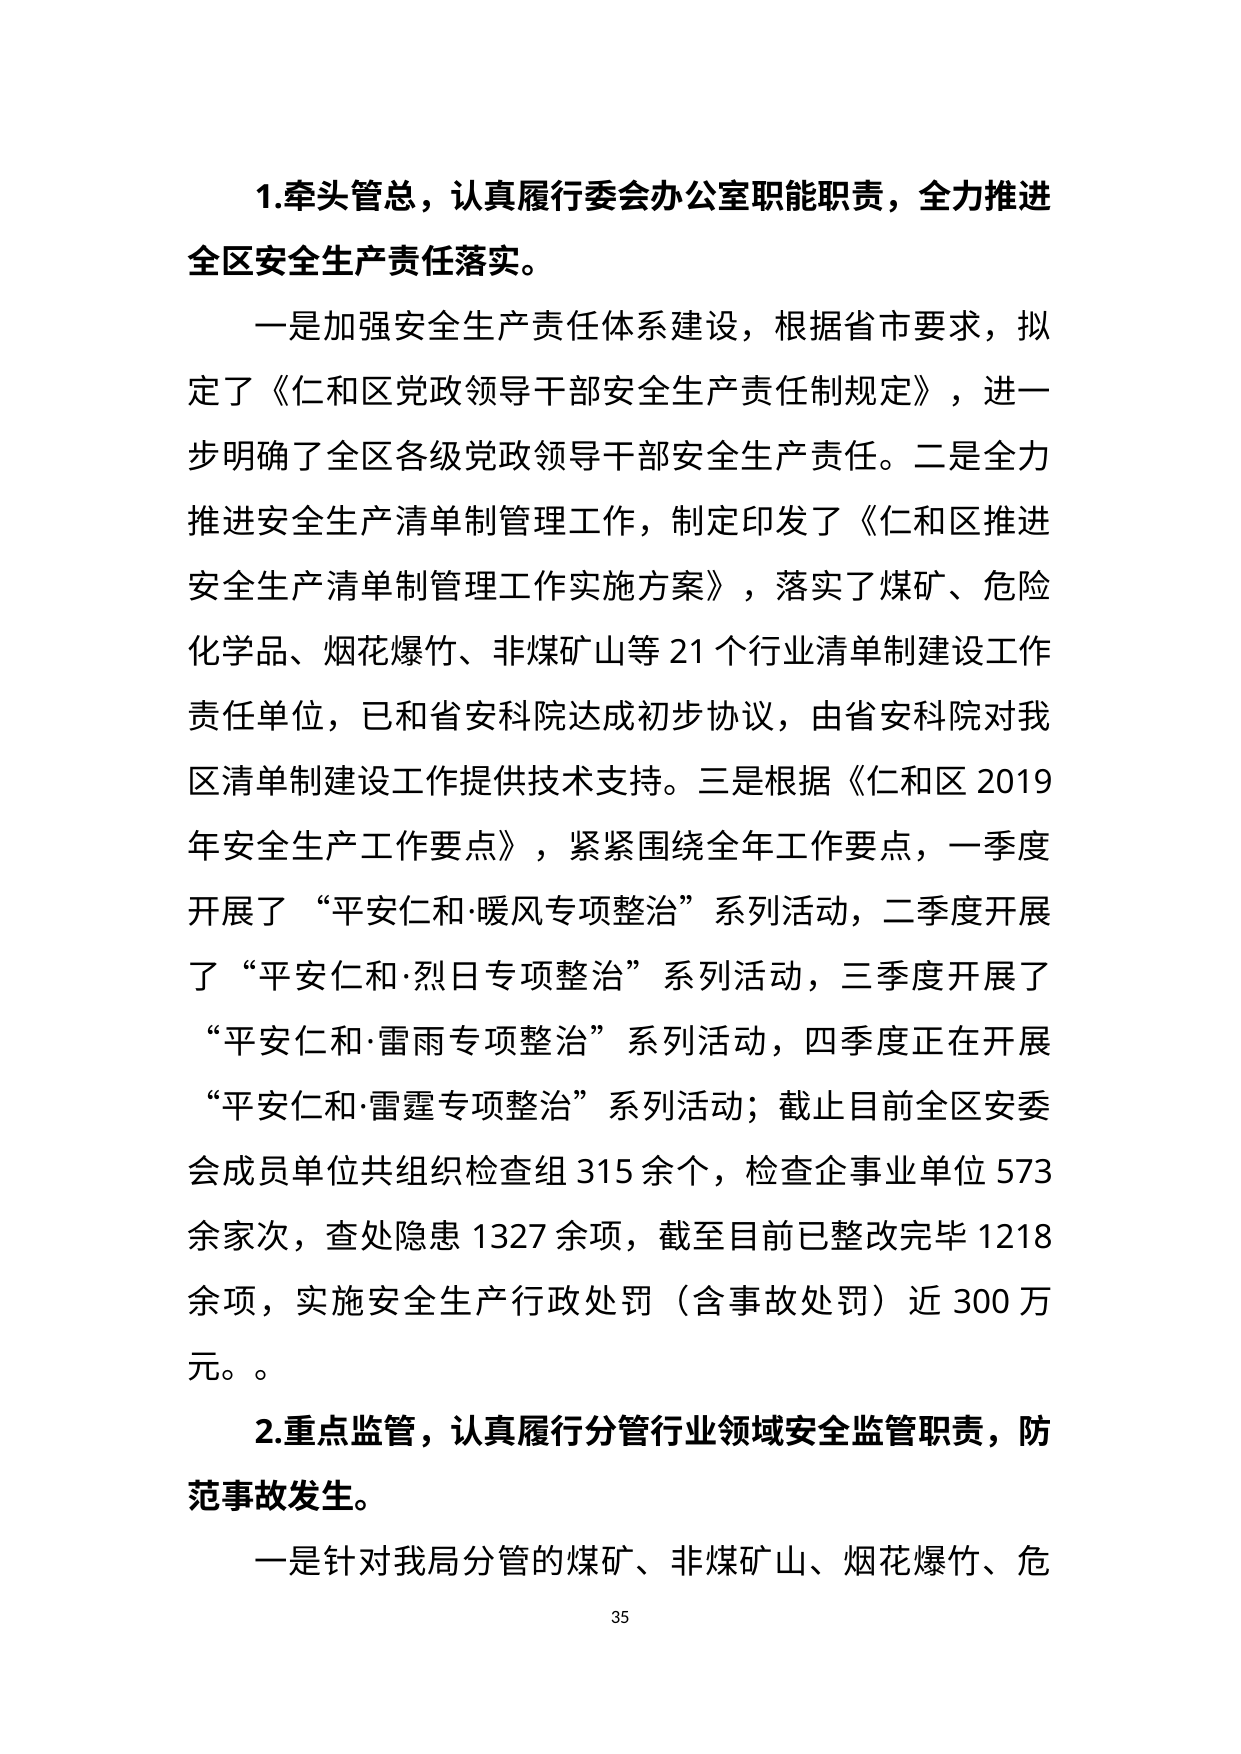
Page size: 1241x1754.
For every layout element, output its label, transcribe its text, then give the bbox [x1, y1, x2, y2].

text 一是加强安全生产责任体系建设，根据省市要求，拟定了《仁和区党政领导干部安全生产责任制规定》，进一步明确了全区各级党政领导干部安全生产责任。二是全力推进安全生产清单制管理工作，制定印发了《仁和区推进安全生产清单制管理工作实施方案》，落实了煤矿、危险化学品、烟花爆竹、非煤矿山等21个行业清单制建设工作责任单位，已和省安科院达成初步协议，由省安科院对我区清单制建设工作提供技术支持。三是根据《仁和区2019年安全生产工作要点》，紧紧围绕全年工作要点，一季度开展了 “平安仁和·暖风专项整治”系列活动，二季度开展了“平安仁和·烈日专项整治”系列活动，三季度开展了“平安仁和·雷雨专项整治”系列活动，四季度正在开展“平安仁和·雷霆专项整治”系列活动；截止目前全区安委会成员单位共组织检查组315余个，检查企事业单位573余家次，查处隐患1327余项，截至目前已整改完毕1218余项，实施安全生产行政处罚（含事故处罚）近300万元。。 [187, 292, 1053, 1397]
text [187, 1527, 1053, 1592]
text 2.重点监管，认真履行分管行业领域安全监管职责，防范事故发生。 [187, 1397, 1053, 1527]
text 1.牵头管总，认真履行委会办公室职能职责，全力推进全区安全生产责任落实。 [187, 162, 1053, 292]
